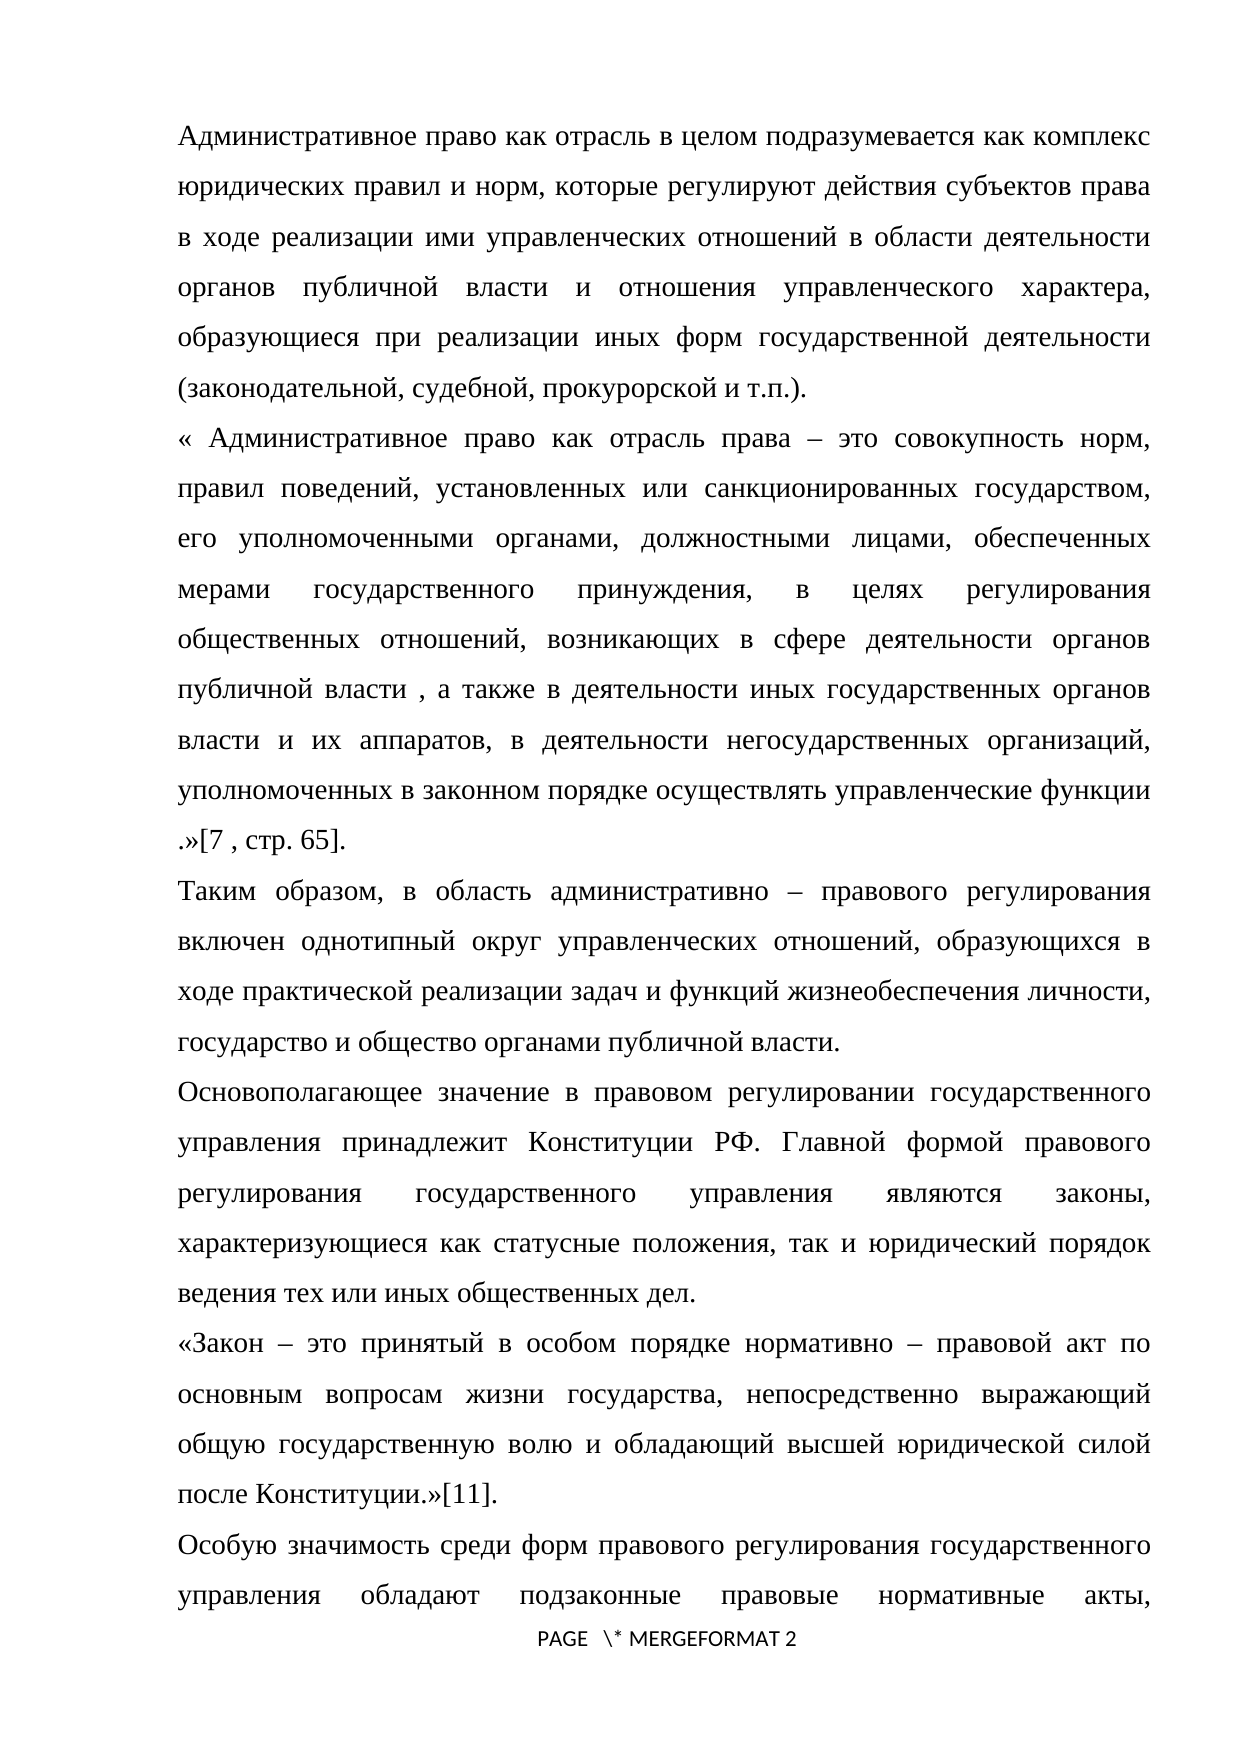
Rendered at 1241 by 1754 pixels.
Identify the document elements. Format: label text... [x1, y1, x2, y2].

text Основополагающее значение в правовом регулировании государственного управления принадлежит Конституции РФ. Главной формой правового регулирования государственного управления являются законы, характеризующиеся как статусные положения, так и юридический порядок ведения тех или иных общественных дел. [177, 1074, 1152, 1309]
text Административное право как отрасль в целом подразумевается как комплекс юридических правил и норм, которые регулируют действия субъектов права в ходе реализации ими управленческих отношений в области деятельности органов публичной власти и отношения управленческого характера, образующиеся при реализации иных форм государственной деятельности (законодательной, судебной, прокурорской и т.п.). [177, 118, 1152, 403]
text « Административное право как отрасль права – это совокупность норм, правил поведений, установленных или санкционированных государством, его уполномоченными органами, должностными лицами, обеспеченных мерами государственного принуждения, в целях регулирования общественных отношений, возникающих в сфере деятельности органов публичной власти , а также в деятельности иных государственных органов власти и их аппаратов, в деятельности негосударственных организаций, уполномоченных в законном порядке осуществлять управленческие функции .»[7 , стр. 65]. [177, 420, 1152, 856]
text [177, 1527, 1152, 1611]
text Таким образом, в область административно – правового регулирования включен однотипный округ управленческих отношений, образующихся в ходе практической реализации задач и функций жизнеобеспечения личности, государство и общество органами публичной власти. [177, 873, 1152, 1057]
text «Закон – это принятый в особом порядке нормативно – правовой акт по основным вопросам жизни государства, непосредственно выражающий общую государственную волю и обладающий высшей юридической силой после Конституции.»[11]. [177, 1326, 1152, 1510]
